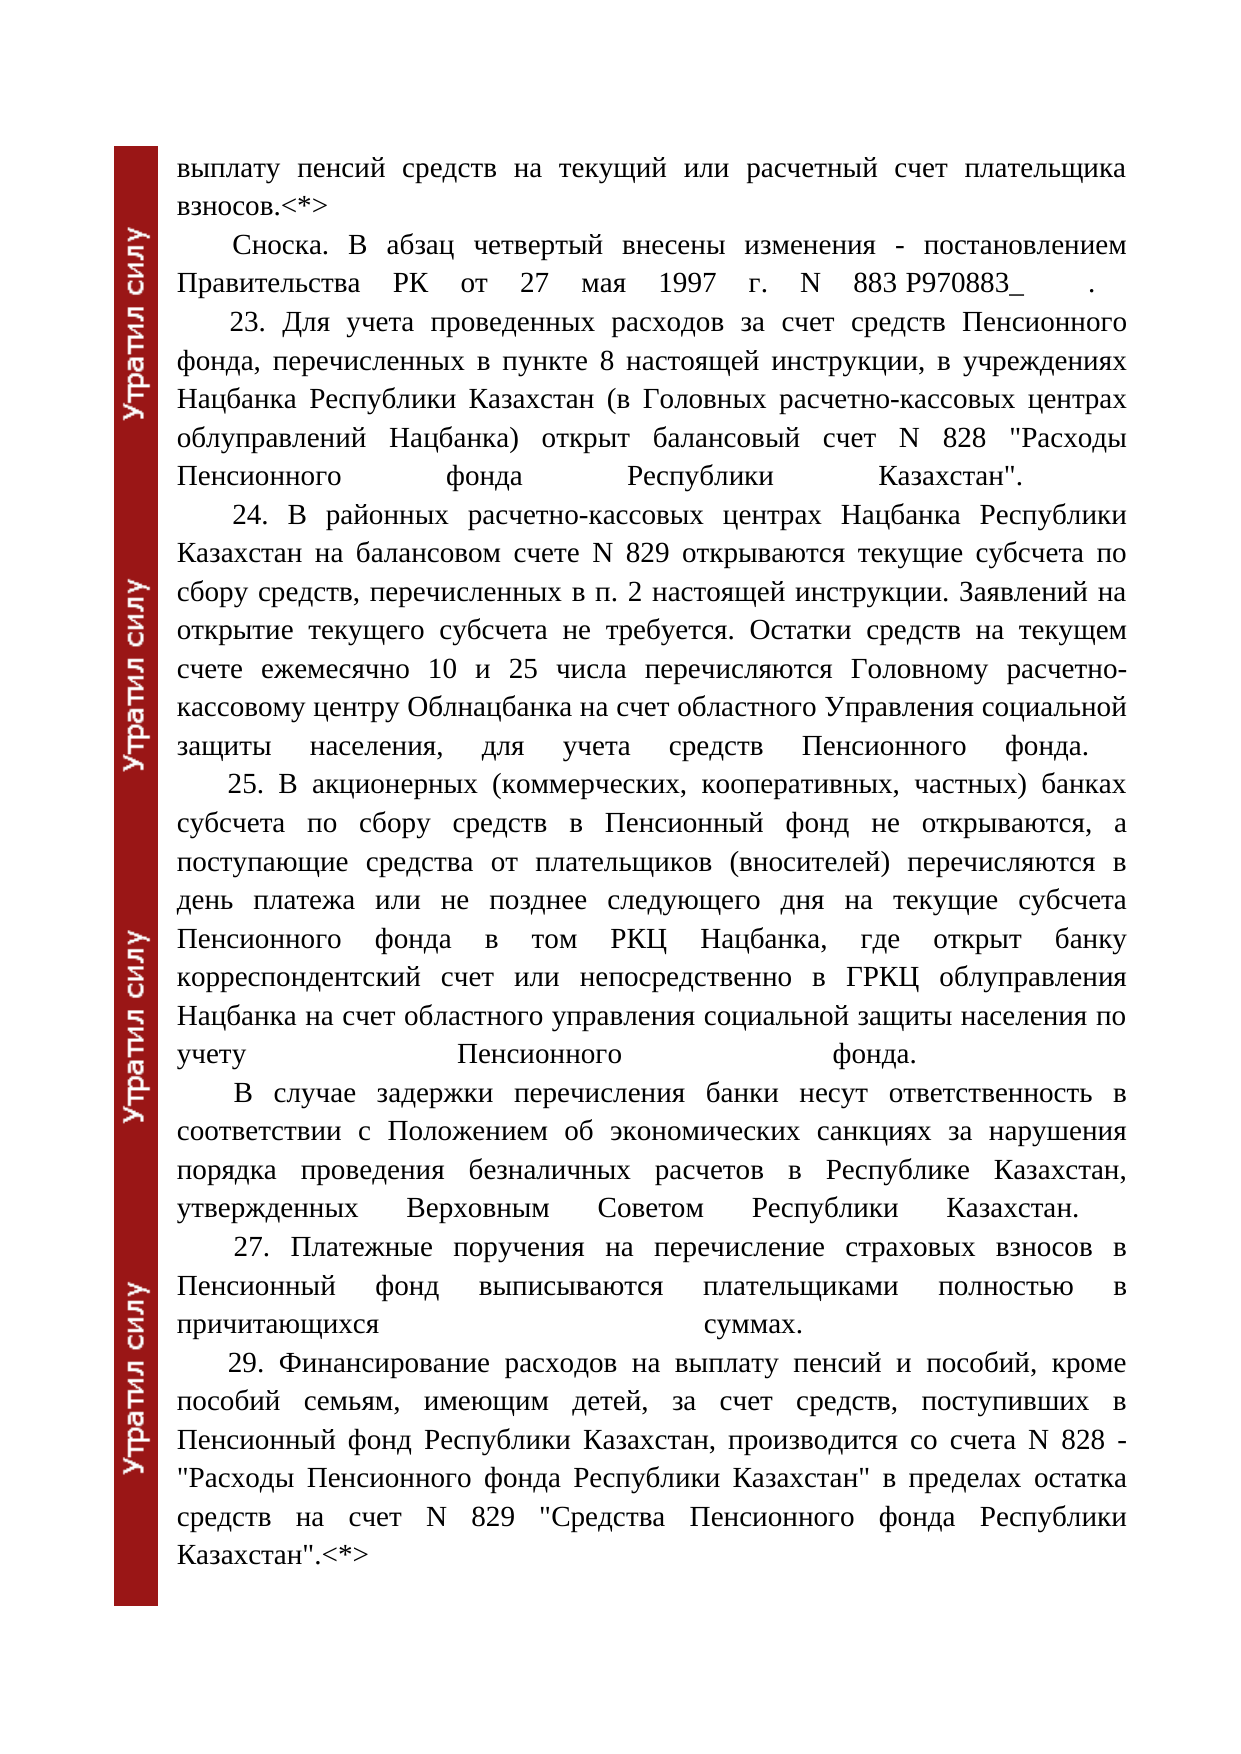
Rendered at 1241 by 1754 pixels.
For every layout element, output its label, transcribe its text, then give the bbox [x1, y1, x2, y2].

picture [114, 146, 158, 150]
picture [114, 1571, 158, 1606]
